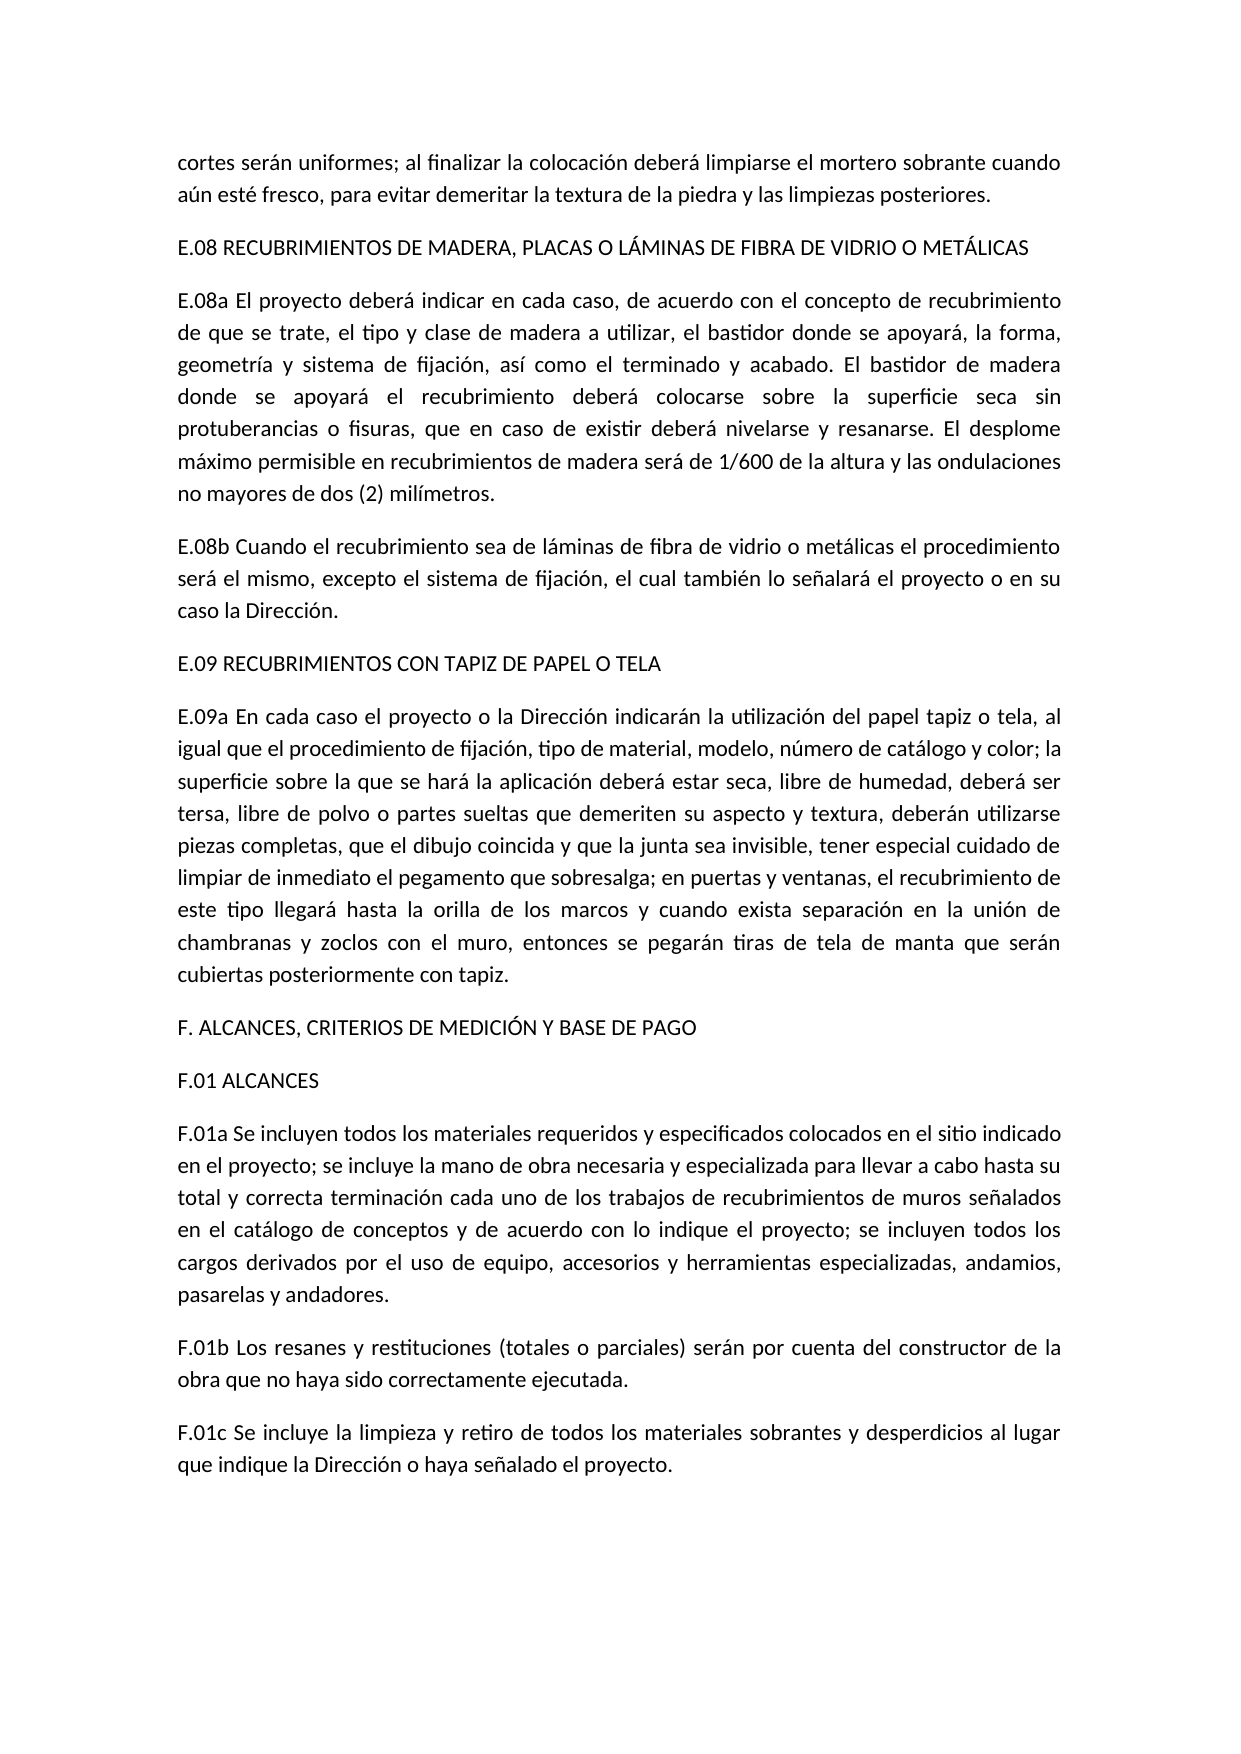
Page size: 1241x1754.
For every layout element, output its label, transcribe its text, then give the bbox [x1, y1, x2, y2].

text F. ALCANCES, CRITERIOS DE MEDICIÓN Y BASE DE PAGO [177, 1013, 1063, 1041]
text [177, 148, 1063, 208]
text F.01a Se incluyen todos los materiales requeridos y especificados colocados en el sitio indicado en el proyecto; se incluye la mano de obra necesaria y especializada para llevar a cabo hasta su total y correcta terminación cada uno de los trabajos de recubrimientos de muros señalados en el catálogo de conceptos y de acuerdo con lo indique el proyecto; se incluyen todos los cargos derivados por el uso de equipo, accesorios y herramientas especializadas, andamios, pasarelas y andadores. [177, 1119, 1063, 1308]
text E.09 RECUBRIMIENTOS CON TAPIZ DE PAPEL O TELA [177, 649, 1063, 677]
text E.08 RECUBRIMIENTOS DE MADERA, PLACAS O LÁMINAS DE FIBRA DE VIDRIO O METÁLICAS [177, 233, 1063, 261]
text F.01c Se incluye la limpieza y retiro de todos los materiales sobrantes y desperdicios al lugar que indique la Dirección o haya señalado el proyecto. [177, 1418, 1063, 1478]
text E.09a En cada caso el proyecto o la Dirección indicarán la utilización del papel tapiz o tela, al igual que el procedimiento de fijación, tipo de material, modelo, número de catálogo y color; la superficie sobre la que se hará la aplicación deberá estar seca, libre de humedad, deberá ser tersa, libre de polvo o partes sueltas que demeriten su aspecto y textura, deberán utilizarse piezas completas, que el dibujo coincida y que la junta sea invisible, tener especial cuidado de limpiar de inmediato el pegamento que sobresalga; en puertas y ventanas, el recubrimiento de este tipo llegará hasta la orilla de los marcos y cuando exista separación en la unión de chambranas y zoclos con el muro, entonces se pegarán tiras de tela de manta que serán cubiertas posteriormente con tapiz. [177, 702, 1063, 988]
text E.08b Cuando el recubrimiento sea de láminas de fibra de vidrio o metálicas el procedimiento será el mismo, excepto el sistema de fijación, el cual también lo señalará el proyecto o en su caso la Dirección. [177, 532, 1063, 624]
text F.01 ALCANCES [177, 1066, 1063, 1094]
text E.08a El proyecto deberá indicar en cada caso, de acuerdo con el concepto de recubrimiento de que se trate, el tipo y clase de madera a utilizar, el bastidor donde se apoyará, la forma, geometría y sistema de fijación, así como el terminado y acabado. El bastidor de madera donde se apoyará el recubrimiento deberá colocarse sobre la superficie seca sin protuberancias o fisuras, que en caso de existir deberá nivelarse y resanarse. El desplome máximo permisible en recubrimientos de madera será de 1/600 de la altura y las ondulaciones no mayores de dos (2) milímetros. [177, 286, 1063, 507]
text F.01b Los resanes y restituciones (totales o parciales) serán por cuenta del constructor de la obra que no haya sido correctamente ejecutada. [177, 1333, 1063, 1393]
